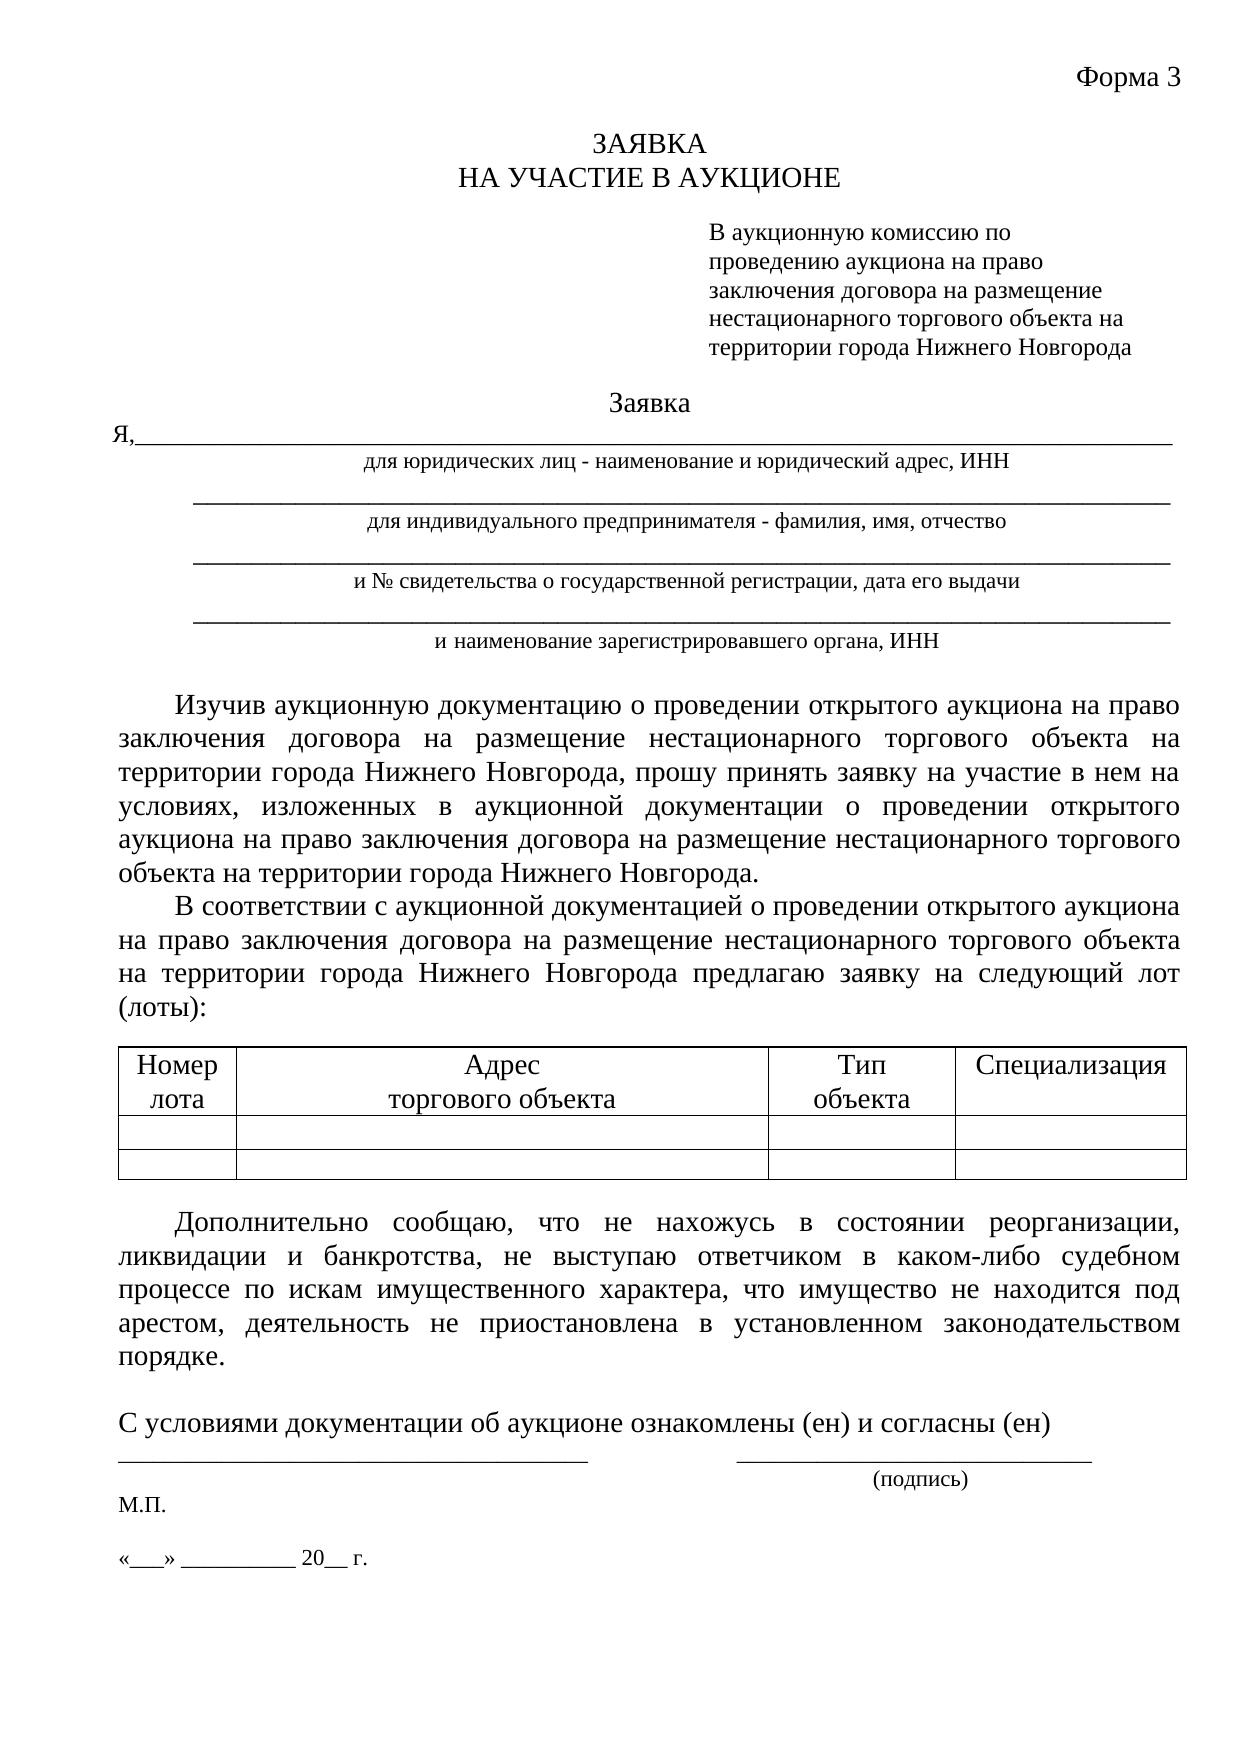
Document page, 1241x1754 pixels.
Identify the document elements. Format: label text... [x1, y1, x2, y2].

text Форма 3 [709, 59, 1181, 93]
table_cell [956, 1116, 1186, 1149]
table_header Специализация [956, 1048, 1186, 1114]
table_header Номер лота [119, 1048, 236, 1114]
table_cell [956, 1150, 1186, 1179]
table_cell [769, 1150, 955, 1179]
table_cell [769, 1116, 955, 1149]
text и № свидетельства о государственной регистрации, дата его выдачи [118, 567, 1181, 593]
text проведению аукциона на право [118, 246, 1181, 275]
text НА УЧАСТИЕ В АУКЦИОНЕ [118, 160, 1181, 193]
text для юридических лиц - наименование и юридический адрес, ИНН [118, 447, 1181, 474]
text Заявка [118, 385, 1181, 419]
text заключения договора на размещение [118, 275, 1181, 303]
text нестационарного торгового объекта на [118, 303, 1181, 332]
text В аукционную комиссию по [118, 217, 1181, 246]
text С условиями документации об аукционе ознакомлены (ен) и согласны (ен) [118, 1405, 1181, 1439]
text (подпись) [118, 1465, 1181, 1492]
text Дополнительно сообщаю, что не нахожусь в состоянии реорганизации, ликвидации и банкротства, не выступаю ответчиком в каком-либо судебном процессе по искам имущественного характера, что имущество не находится под арестом, деятельность не приостановлена в установленном законодательством порядке. [118, 1204, 1181, 1372]
text территории города Нижнего Новгорода [118, 332, 1181, 361]
table_header Адрес торгового объекта [237, 1048, 768, 1114]
text _________________________________________ _______________________________ [118, 1439, 1181, 1465]
text для индивидуального предпринимателя - фамилия, имя, отчество [118, 507, 1181, 534]
text Я,___________________________________________________________________________________ [103, 419, 1181, 447]
table_header Тип объекта [769, 1048, 955, 1114]
table_cell [237, 1116, 768, 1149]
text и наименование зарегистрировавшего органа, ИНН [118, 627, 1181, 653]
text «___» __________ 20__ г. [118, 1544, 1181, 1571]
text ___________________________________________________________________ [118, 474, 1181, 507]
table_cell [119, 1116, 236, 1149]
table_cell [119, 1150, 236, 1179]
text ___________________________________________________________________ [118, 534, 1181, 567]
text М.П. [118, 1492, 1181, 1518]
table_cell [237, 1150, 768, 1179]
text В соответствии с аукционной документацией о проведении открытого аукциона на право заключения договора на размещение нестационарного торгового объекта на территории города Нижнего Новгорода предлагаю заявку на следующий лот (лоты): [118, 888, 1181, 1022]
text ___________________________________________________________________ [118, 593, 1181, 627]
text Изучив аукционную документацию о проведении открытого аукциона на право заключения договора на размещение нестационарного торгового объекта на территории города Нижнего Новгорода, прошу принять заявку на участие в нем на условиях, изложенных в аукционной документации о проведении открытого аукциона на право заключения договора на размещение нестационарного торгового объекта на территории города Нижнего Новгорода. [118, 687, 1181, 888]
text ЗАЯВКА [118, 126, 1181, 160]
